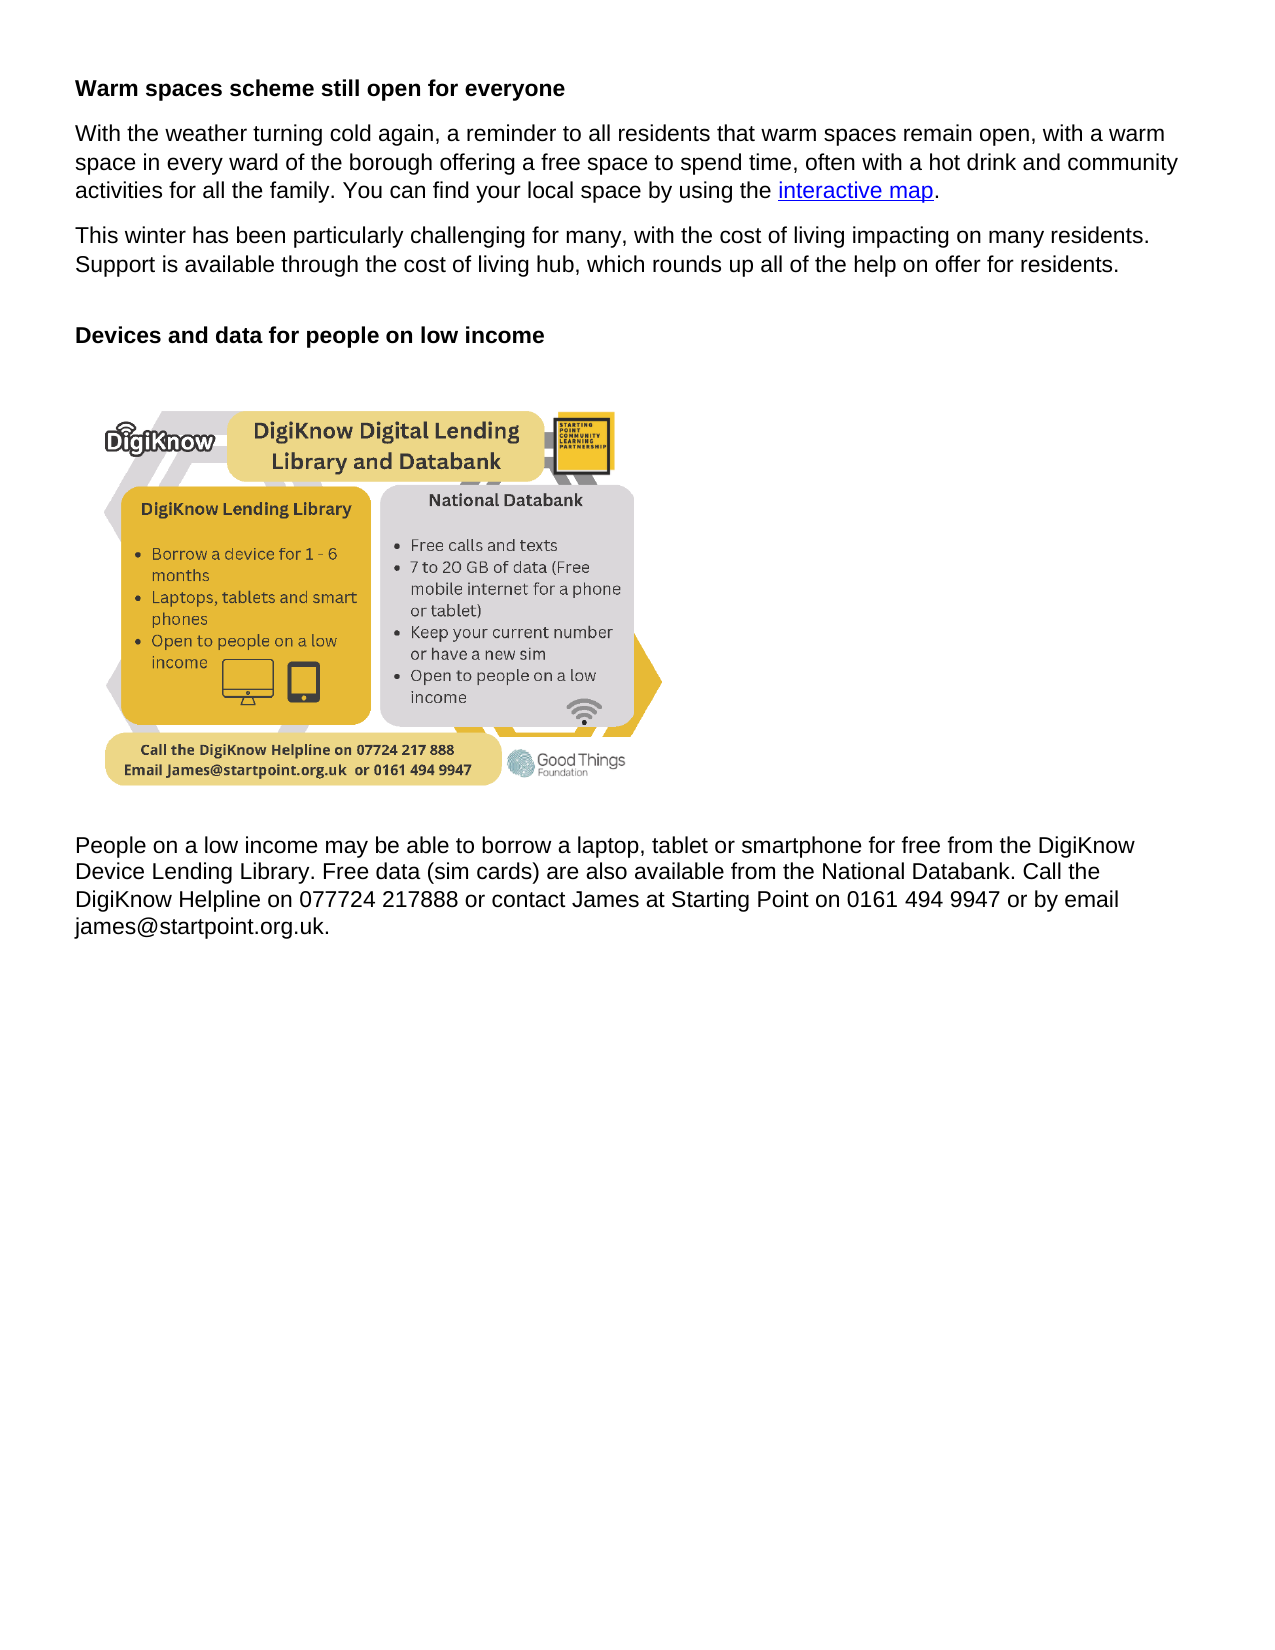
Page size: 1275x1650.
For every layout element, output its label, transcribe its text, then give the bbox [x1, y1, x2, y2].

text This winter has been particularly challenging for many, with the cost of living impacting on many residents. Support is available through the cost of living hub, which rounds up all of the help on offer for residents. [75, 222, 1200, 277]
text People on a low income may be able to borrow a laptop, tablet or smartphone for free from the DigiKnow Device Lending Library. Free data (sim cards) are also available from the National Databank. Call the DigiKnow Helpline on 077724 217888 or contact James at Starting Point on 0161 494 9947 or by email james@startpoint.org.uk. [75, 832, 1200, 939]
text Warm spaces scheme still open for everyone [75, 75, 1200, 101]
picture [75, 379, 667, 803]
text With the weather turning cold again, a reminder to all residents that warm spaces remain open, with a warm space in every ward of the borough offering a free space to spend time, often with a hot drink and community activities for all the family. You can find your local space by using the interactive map. [75, 120, 1200, 203]
text Devices and data for people on low income [75, 322, 1200, 348]
